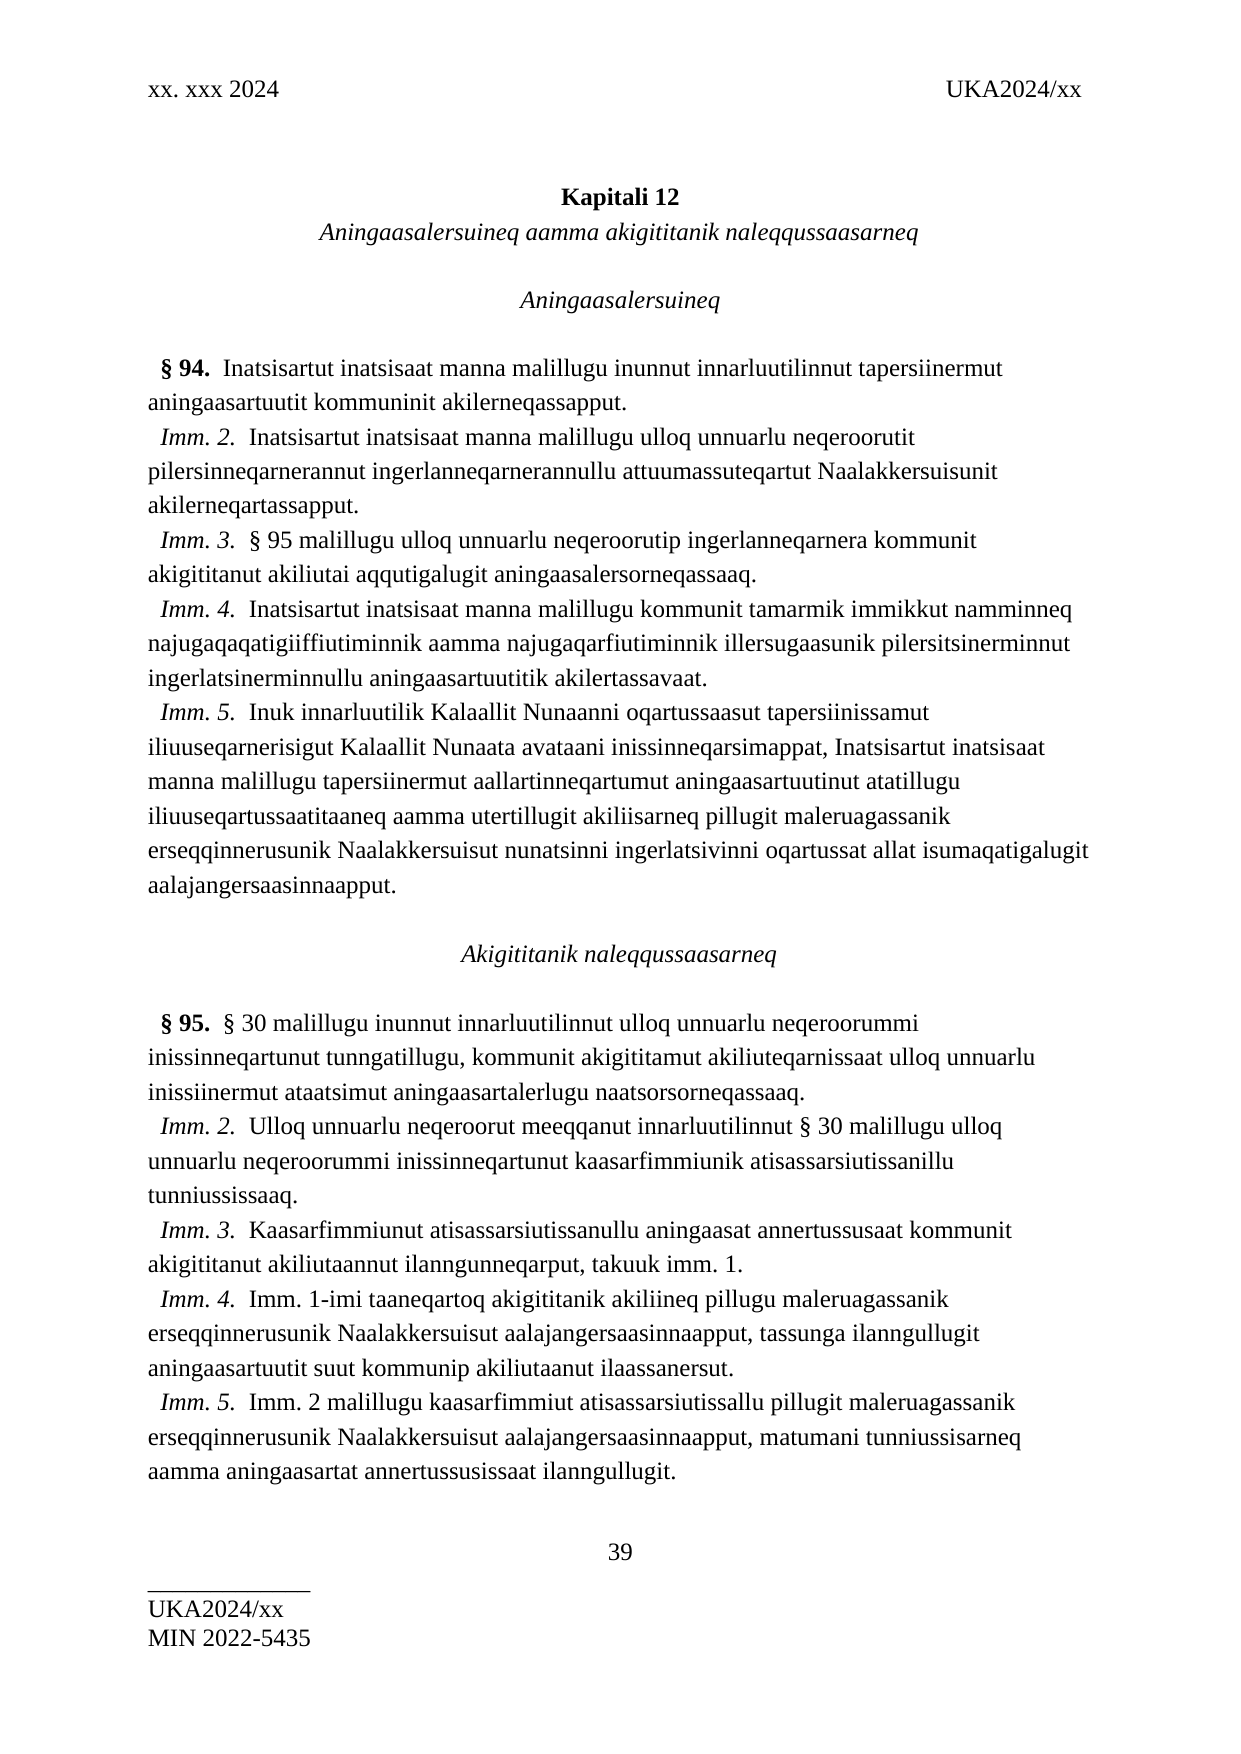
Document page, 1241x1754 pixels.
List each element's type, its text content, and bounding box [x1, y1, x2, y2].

text Akigititanik naleqqussaasarneq [148, 939, 1092, 968]
text Imm. 3. Kaasarfimmiunut atisassarsiutissanullu aningaasat annertussusaat kommunit akigititanut akiliutaannut ilanngunneqarput, takuuk imm. 1. [148, 1215, 1092, 1278]
text Imm. 4. Imm. 1-imi taaneqartoq akigititanik akiliineq pillugu maleruagassanik erseqqinnerusunik Naalakkersuisut aalajangersaasinnaapput, tassunga ilanngullugit aningaasartuutit suut kommunip akiliutaanut ilaassanersut. [148, 1284, 1092, 1381]
text Kapitali 12 [148, 182, 1092, 211]
text § 94. Inatsisartut inatsisaat manna malillugu inunnut innarluutilinnut tapersiinermut aningaasartuutit kommuninit akilerneqassapput. [148, 353, 1092, 416]
text Aningaasalersuineq aamma akigititanik naleqqussaasarneq [148, 217, 1092, 245]
text Imm. 2. Inatsisartut inatsisaat manna malillugu ulloq unnuarlu neqeroorutit pilersinneqarnerannut ingerlanneqarnerannullu attuumassuteqartut Naalakkersuisunit akilerneqartassapput. [148, 422, 1092, 519]
text Imm. 4. Inatsisartut inatsisaat manna malillugu kommunit tamarmik immikkut namminneq najugaqaqatigiiffiutiminnik aamma najugaqarfiutiminnik illersugaasunik pilersitsinerminnut ingerlatsinerminnullu aningaasartuutitik akilertassavaat. Imm. 5. Inuk innarluutilik Kalaallit Nunaanni oqartussaasut tapersiinissamut iliuuseqarnerisigut Kalaallit Nunaata avataani inissinneqarsimappat, Inatsisartut inatsisaat manna malillugu tapersiinermut aallartinneqartumut aningaasartuutinut atatillugu iliuuseqartussaatitaaneq aamma utertillugit akiliisarneq pillugit maleruagassanik erseqqinnerusunik Naalakkersuisut nunatsinni ingerlatsivinni oqartussat allat isumaqatigalugit aalajangersaasinnaapput. [148, 594, 1092, 899]
text Imm. 3. § 95 malillugu ulloq unnuarlu neqeroorutip ingerlanneqarnera kommunit akigititanut akiliutai aqqutigalugit aningaasalersorneqassaaq. [148, 525, 1092, 588]
text Imm. 5. Imm. 2 malillugu kaasarfimmiut atisassarsiutissallu pillugit maleruagassanik erseqqinnerusunik Naalakkersuisut aalajangersaasinnaapput, matumani tunniussisarneq aamma aningaasartat annertussusissaat ilanngullugit. [148, 1387, 1092, 1485]
text Aningaasalersuineq [148, 285, 1092, 313]
text Imm. 2. Ulloq unnuarlu neqeroorut meeqqanut innarluutilinnut § 30 malillugu ulloq unnuarlu neqeroorummi inissinneqartunut kaasarfimmiunik atisassarsiutissanillu tunniussissaaq. [148, 1111, 1092, 1209]
text § 95. § 30 malillugu inunnut innarluutilinnut ulloq unnuarlu neqeroorummi inissinneqartunut tunngatillugu, kommunit akigititamut akiliuteqarnissaat ulloq unnuarlu inissiinermut ataatsimut aningaasartalerlugu naatsorsorneqassaaq. [148, 1008, 1092, 1106]
